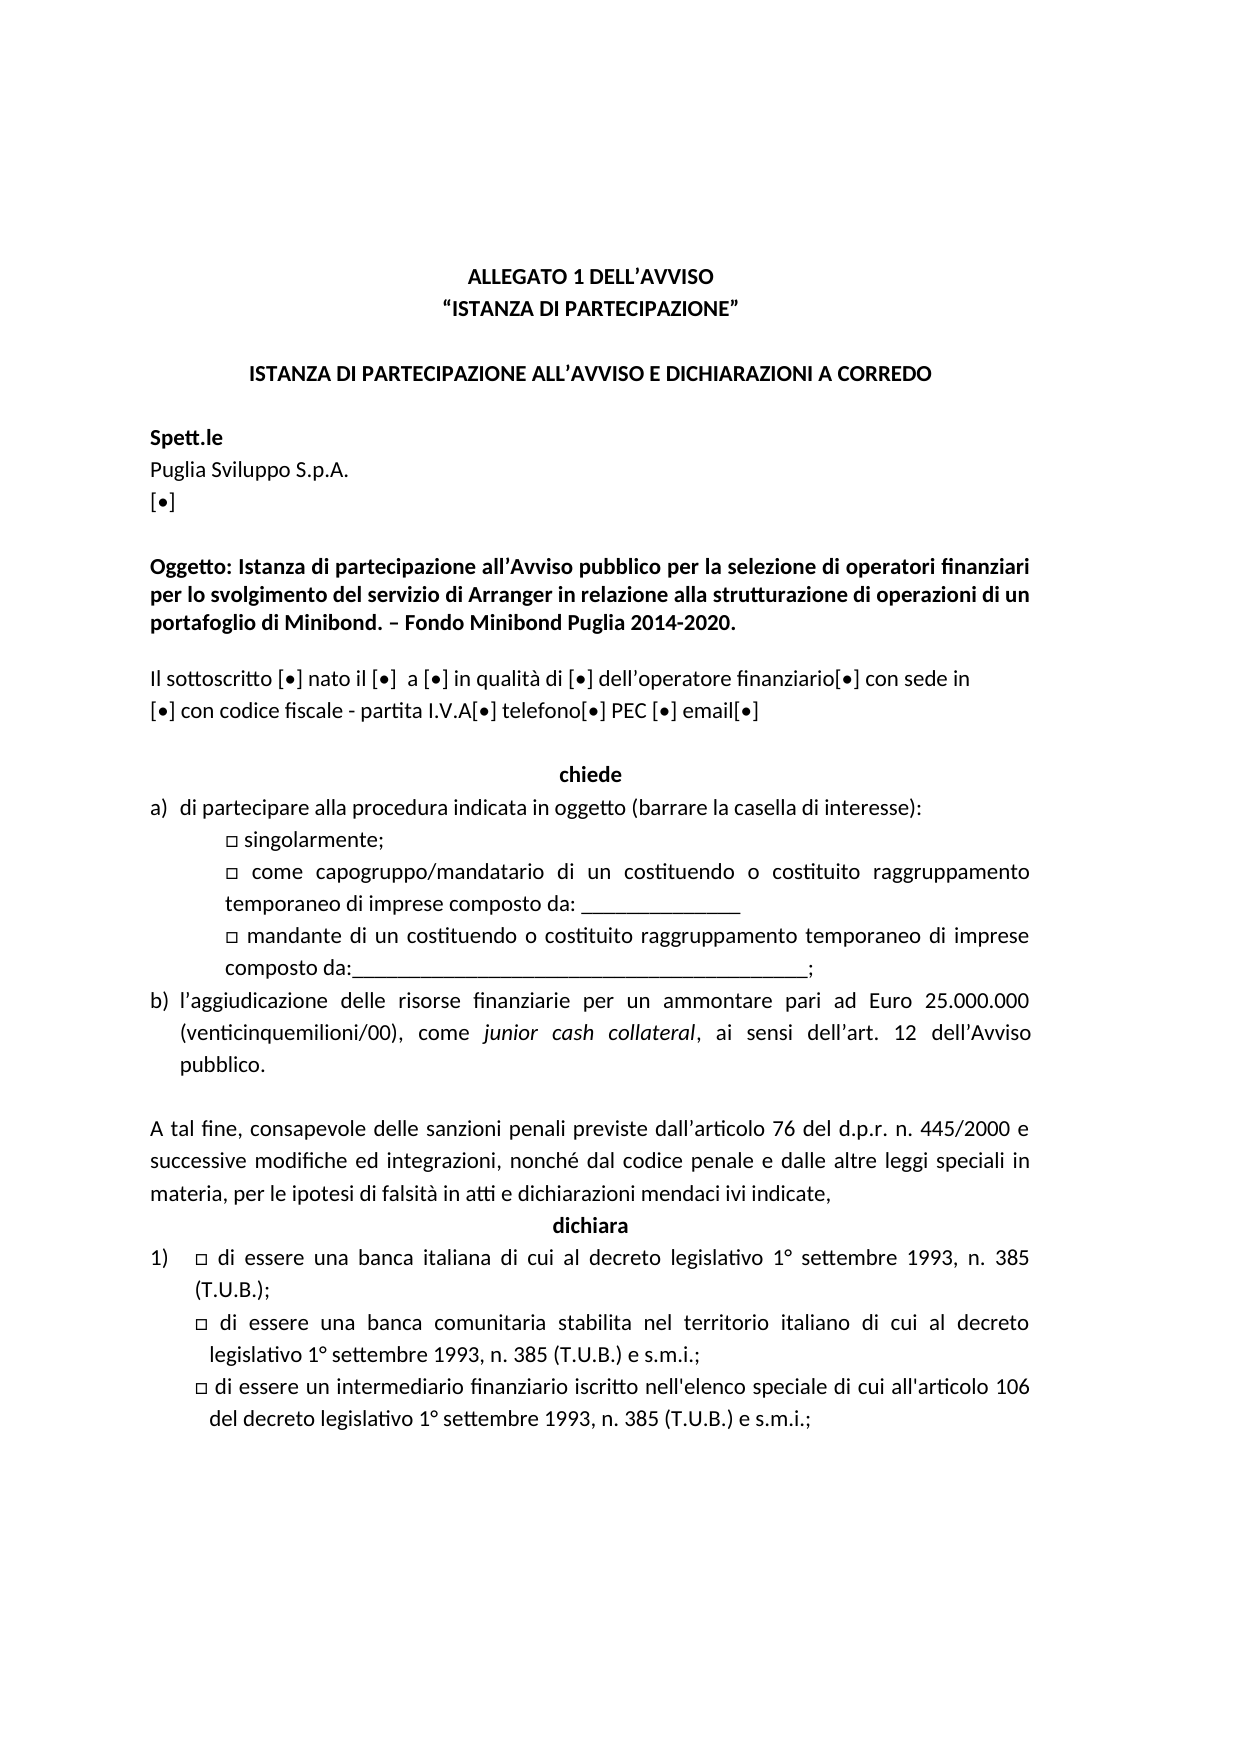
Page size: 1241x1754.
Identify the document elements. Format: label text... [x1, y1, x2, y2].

text Il sottoscritto [•] nato il [•] a [•] in qualità di [•] dell’operatore finanziario[•] con sede in [150, 664, 1031, 692]
text □ come capogruppo/mandatario di un costituendo o costituito raggruppamento temporaneo di imprese composto da: ______________ [225, 857, 1031, 917]
text □ singolarmente; [225, 825, 1031, 853]
text □ di essere una banca comunitaria stabilita nel territorio italiano di cui al decreto legislativo 1° settembre 1993, n. 385 (T.U.B.) e s.m.i.; [194, 1308, 1031, 1368]
text Spett.le [150, 423, 1031, 451]
text □ mandante di un costituendo o costituito raggruppamento temporaneo di imprese composto da:________________________________________; [225, 921, 1031, 982]
text chiede [150, 760, 1031, 788]
text ISTANZA DI PARTECIPAZIONE ALL’AVVISO E DICHIARAZIONI A CORREDO [150, 359, 1031, 387]
text [•] con codice fiscale - partita I.V.A[•] telefono[•] PEC [•] email[•] [150, 696, 1031, 724]
text Puglia Sviluppo S.p.A. [150, 455, 1031, 483]
list □ di essere una banca italiana di cui al decreto legislativo 1° settembre 1993, n. 385 (T.U.B.); [150, 1243, 1031, 1303]
text dichiara [150, 1211, 1031, 1239]
text A tal fine, consapevole delle sanzioni penali previste dall’articolo 76 del d.p.r. n. 445/2000 e successive modifiche ed integrazioni, nonché dal codice penale e dalle altre leggi speciali in materia, per le ipotesi di falsità in atti e dichiarazioni mendaci ivi indicate, [150, 1114, 1031, 1207]
text Oggetto: Istanza di partecipazione all’Avviso pubblico per la selezione di operatori finanziari per lo svolgimento del servizio di Arranger in relazione alla strutturazione di operazioni di un portafoglio di Minibond. – Fondo Minibond Puglia 2014-2020. [150, 552, 1031, 636]
list di partecipare alla procedura indicata in oggetto (barrare la casella di interesse): [150, 793, 1031, 821]
text ALLEGATO 1 DELL’AVVISO [150, 262, 1031, 290]
list l’aggiudicazione delle risorse finanziarie per un ammontare pari ad Euro 25.000.000 (venticinquemilioni/00), come junior cash collateral, ai sensi dell’art. 12 dell’Avviso pubblico. [150, 986, 1031, 1078]
text “ISTANZA DI PARTECIPAZIONE” [150, 294, 1031, 322]
text □ di essere un intermediario finanziario iscritto nell'elenco speciale di cui all'articolo 106 del decreto legislativo 1° settembre 1993, n. 385 (T.U.B.) e s.m.i.; [194, 1372, 1031, 1432]
text [•] [150, 487, 1031, 515]
